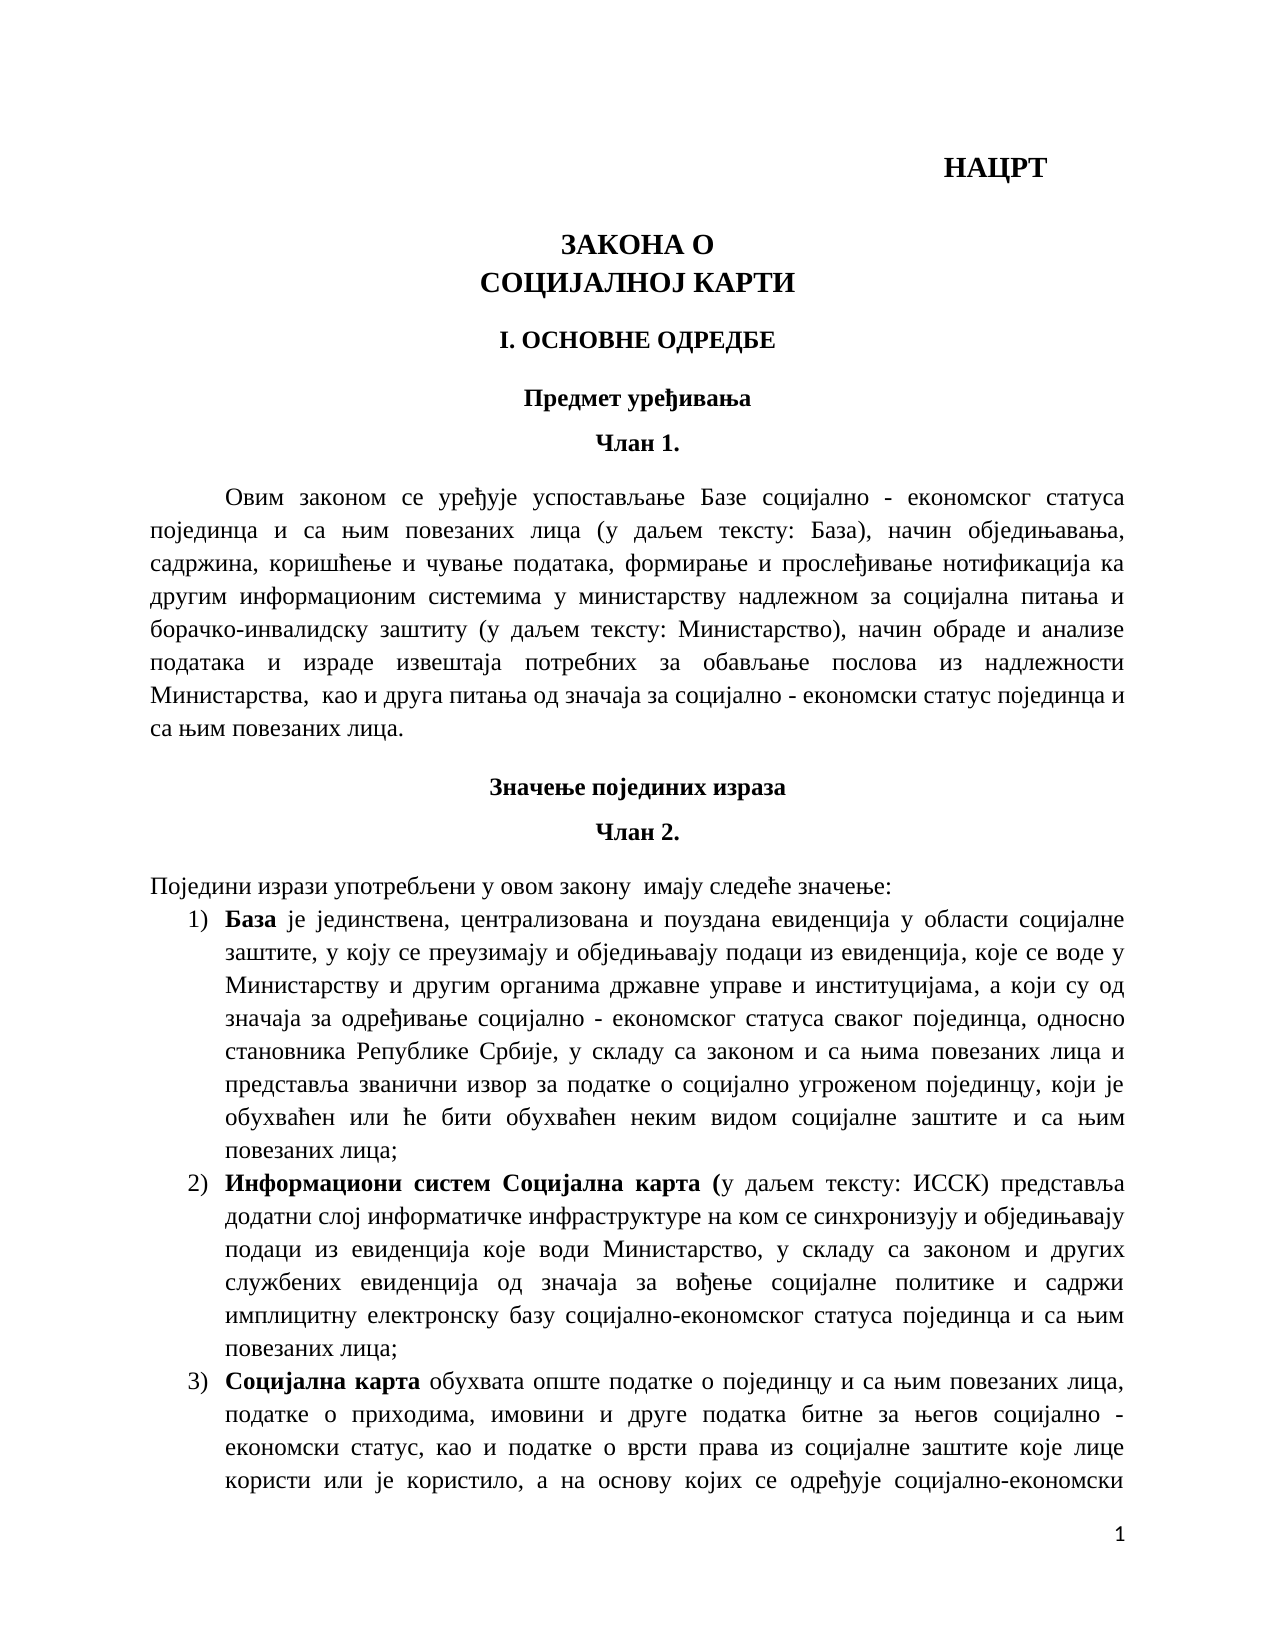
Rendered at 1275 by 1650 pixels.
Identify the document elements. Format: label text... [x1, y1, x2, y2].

text Члан 2. [150, 817, 1125, 846]
text I. OСНOВНE ОДРЕДБЕ [150, 325, 1125, 354]
subtitle Предмет уређивања [150, 383, 1125, 412]
subtitle Значење појединих израза [150, 772, 1125, 800]
text СОЦИЈАЛНОЈ КАРТИ [150, 266, 1125, 299]
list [187, 1366, 1125, 1494]
text Овим законом се уређује успостављање Базе социјално - економског статуса појединца и са њим повезаних лица (у даљем тексту: База), начин обједињавања, садржина, коришћење и чување података, формирање и прослеђивање нотификација ка другим информационим системима у министарству надлежном за социјална питања и борачко-инвалидску заштиту (у даљем тексту: Министарство), начин обраде и анализе података и израде извештаја потребних за обављање послова из надлежности Министарства, као и друга питања од значаја за социјално - економски статус појединца и са њим повезаних лица. [150, 482, 1125, 742]
text Члан 1. [150, 428, 1125, 457]
text Поједини изрази употребљени у овом закону имају следеће значење: [150, 871, 1125, 900]
text НАЦРТ [150, 150, 1125, 183]
list База је јединственa, централизованa и поузданa евиденцијa у области социјалне заштите, у коју се преузимају и обједињавају подаци из евиденција, које се воде у Министарству и другим органима државне управе и институцијама, а који су од значаја за одређивање социјално - економског статуса сваког појединца, односно становника Републике Србије, у складу са законом и са њима повезаних лица и представља званични извор за податке о социјално угроженом појединцу, који је обухваћен или ће бити обухваћен неким видом социјалне заштите и са њим повезаних лица; [187, 904, 1125, 1164]
list Информациони систем Социјална карта (у даљем тексту: ИССК) представља додатни слој информатичке инфраструктуре на ком се синхронизују и обједињавају подаци из евиденција које води Министарство, у складу са законом и других службених евиденција од значаја за вођење социјалне политике и садржи имплицитну електронску базу социјално-економског статуса појединца и са њим повезаних лица; [187, 1168, 1125, 1362]
text ЗАКОНА О [150, 227, 1125, 261]
